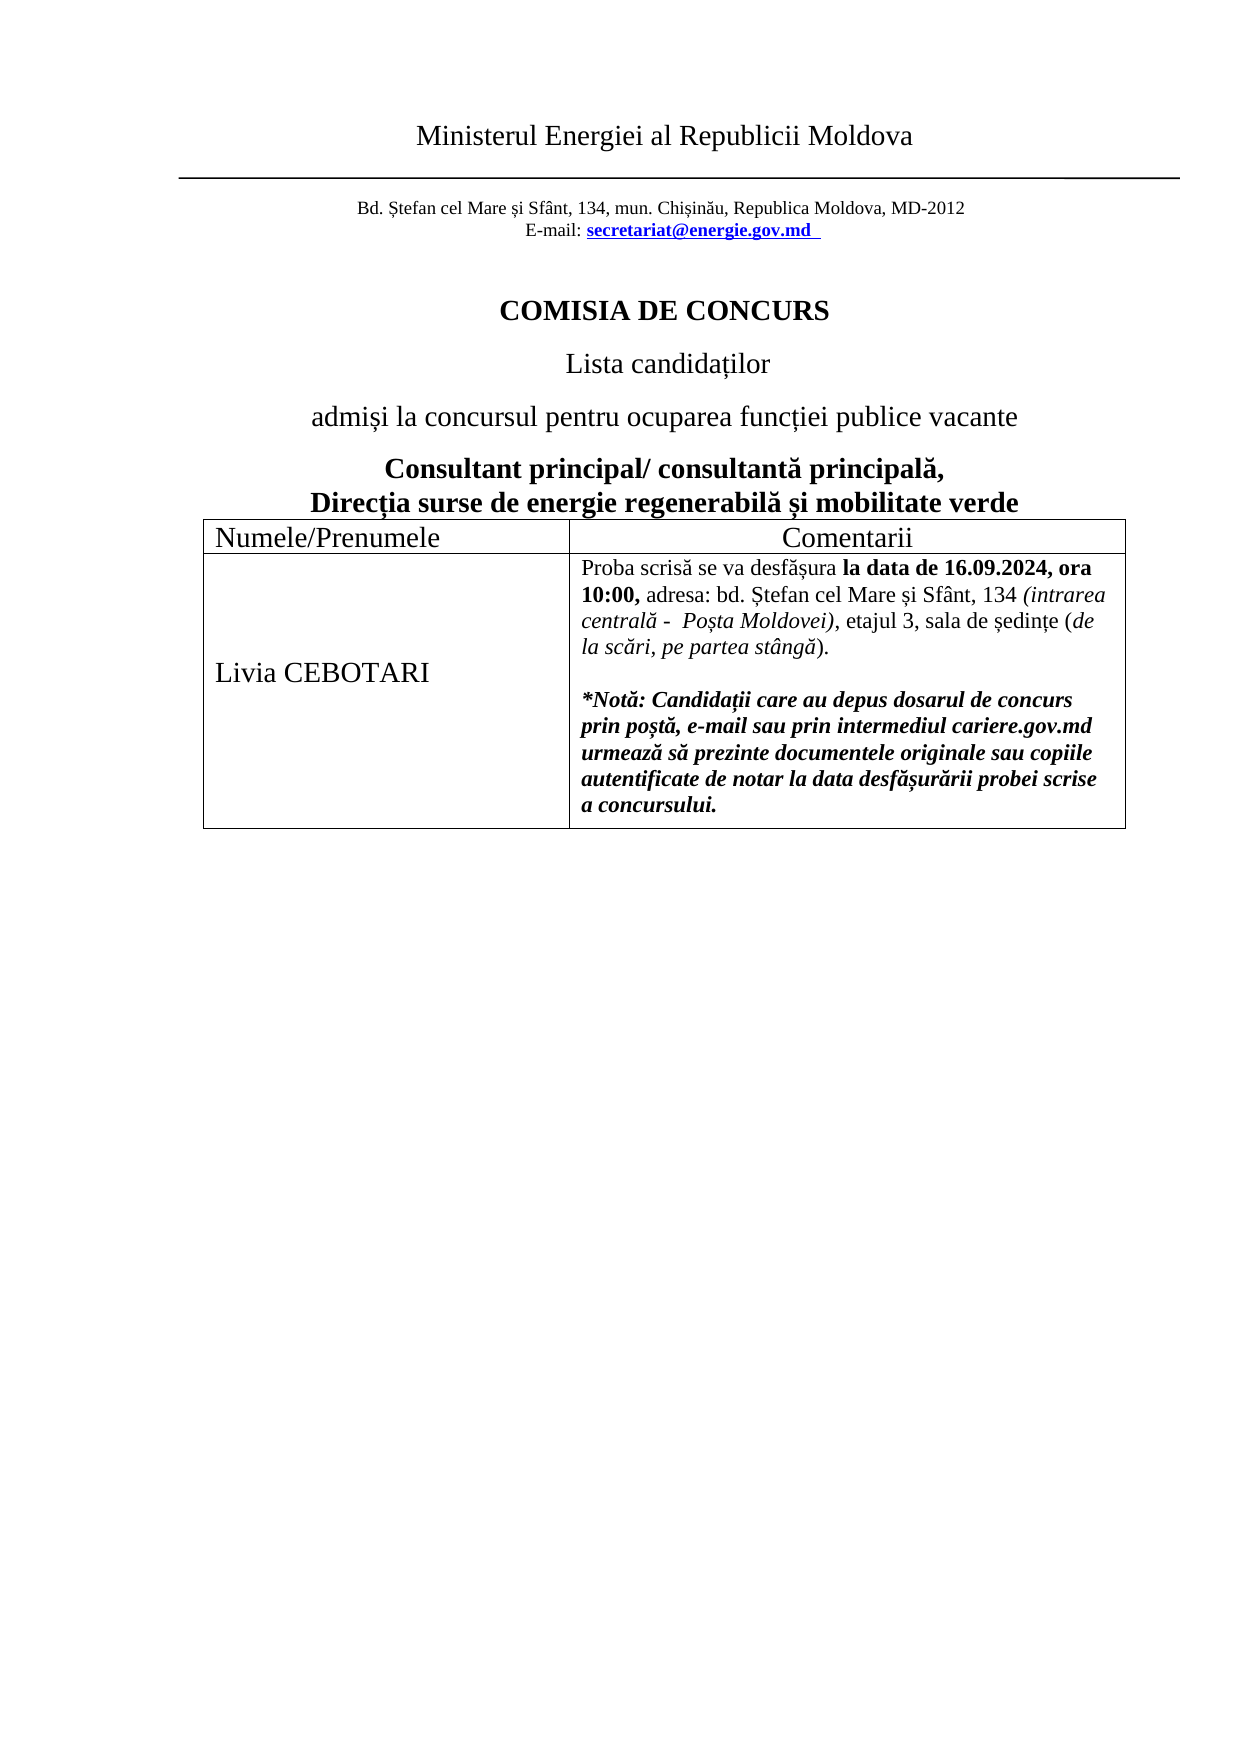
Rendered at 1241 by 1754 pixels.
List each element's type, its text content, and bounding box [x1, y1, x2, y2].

text Consultant principal/ consultantă principală, [177, 452, 1152, 485]
text admiși la concursul pentru ocuparea funcției publice vacante [177, 399, 1152, 432]
table_cell Proba scrisă se va desfășura la data de 16.09.2024, ora 10:00, adresa: bd. Ștefan cel Mare și Sfânt, 134 (intrarea centrală - Poșta Moldovei), etajul 3, sala de ședințe (de la scări, pe partea stângă). *Notă: Candidații care au depus dosarul de concurs prin poștă, e-mail sau prin intermediul cariere.gov.md urmează să prezinte documentele originale sau copiile autentificate de notar la data desfășurării probei scrise a concursului. [570, 554, 1125, 828]
text Direcția surse de energie regenerabilă și mobilitate verde [177, 485, 1152, 519]
table_cell Livia CEBOTARI [204, 554, 569, 828]
subtitle E-mail: secretariat@energie.gov.md [0, 219, 1152, 240]
text Lista candidaților [177, 346, 1152, 379]
text Ministerul Energiei al Republicii Moldova [177, 118, 1152, 152]
table_header Numele/Prenumele [204, 520, 569, 553]
table_header Comentarii [570, 520, 1125, 553]
text COMISIA DE CONCURS [177, 293, 1152, 327]
subtitle Bd. Ștefan cel Mare și Sfânt, 134, mun. Chișinău, Republica Moldova, MD-2012 [0, 197, 1152, 219]
